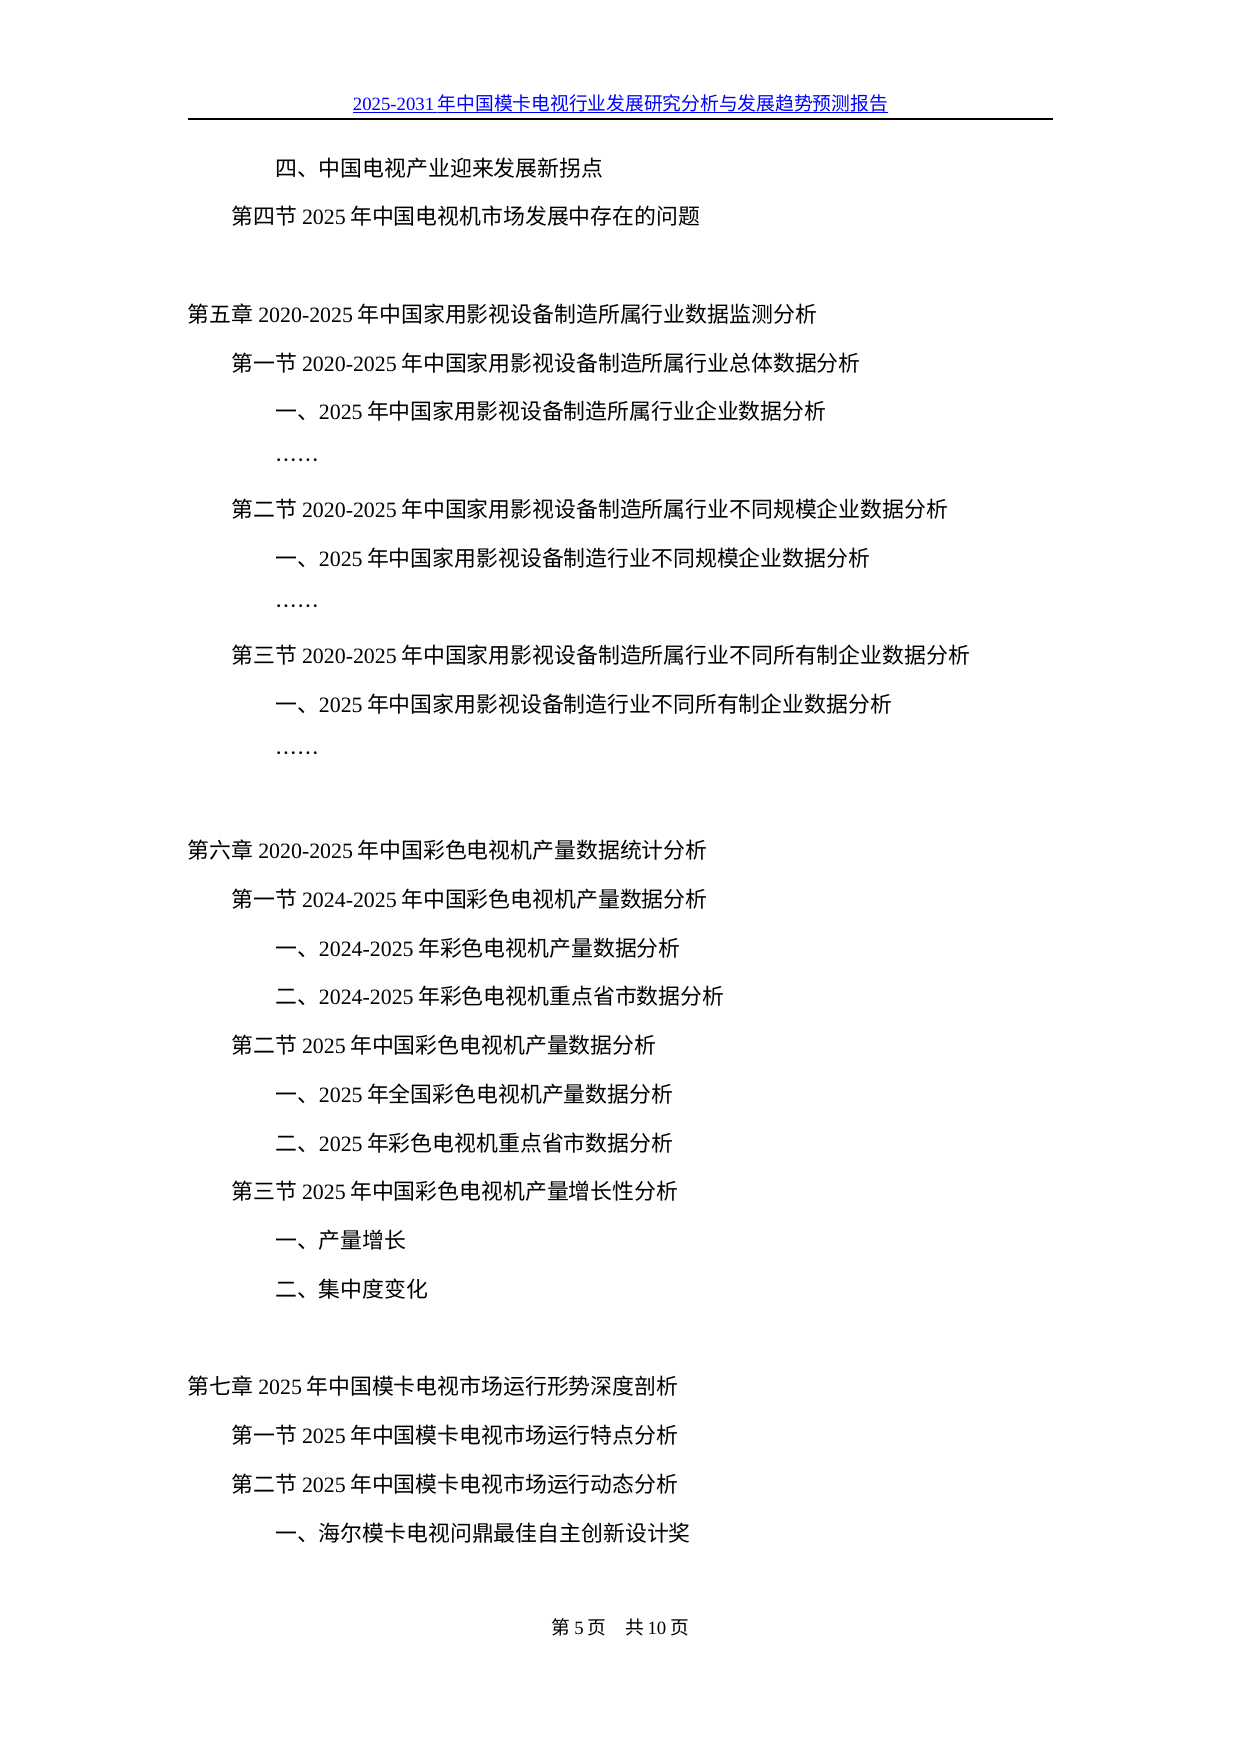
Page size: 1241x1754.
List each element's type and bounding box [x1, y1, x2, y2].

text [187, 150, 1053, 1548]
